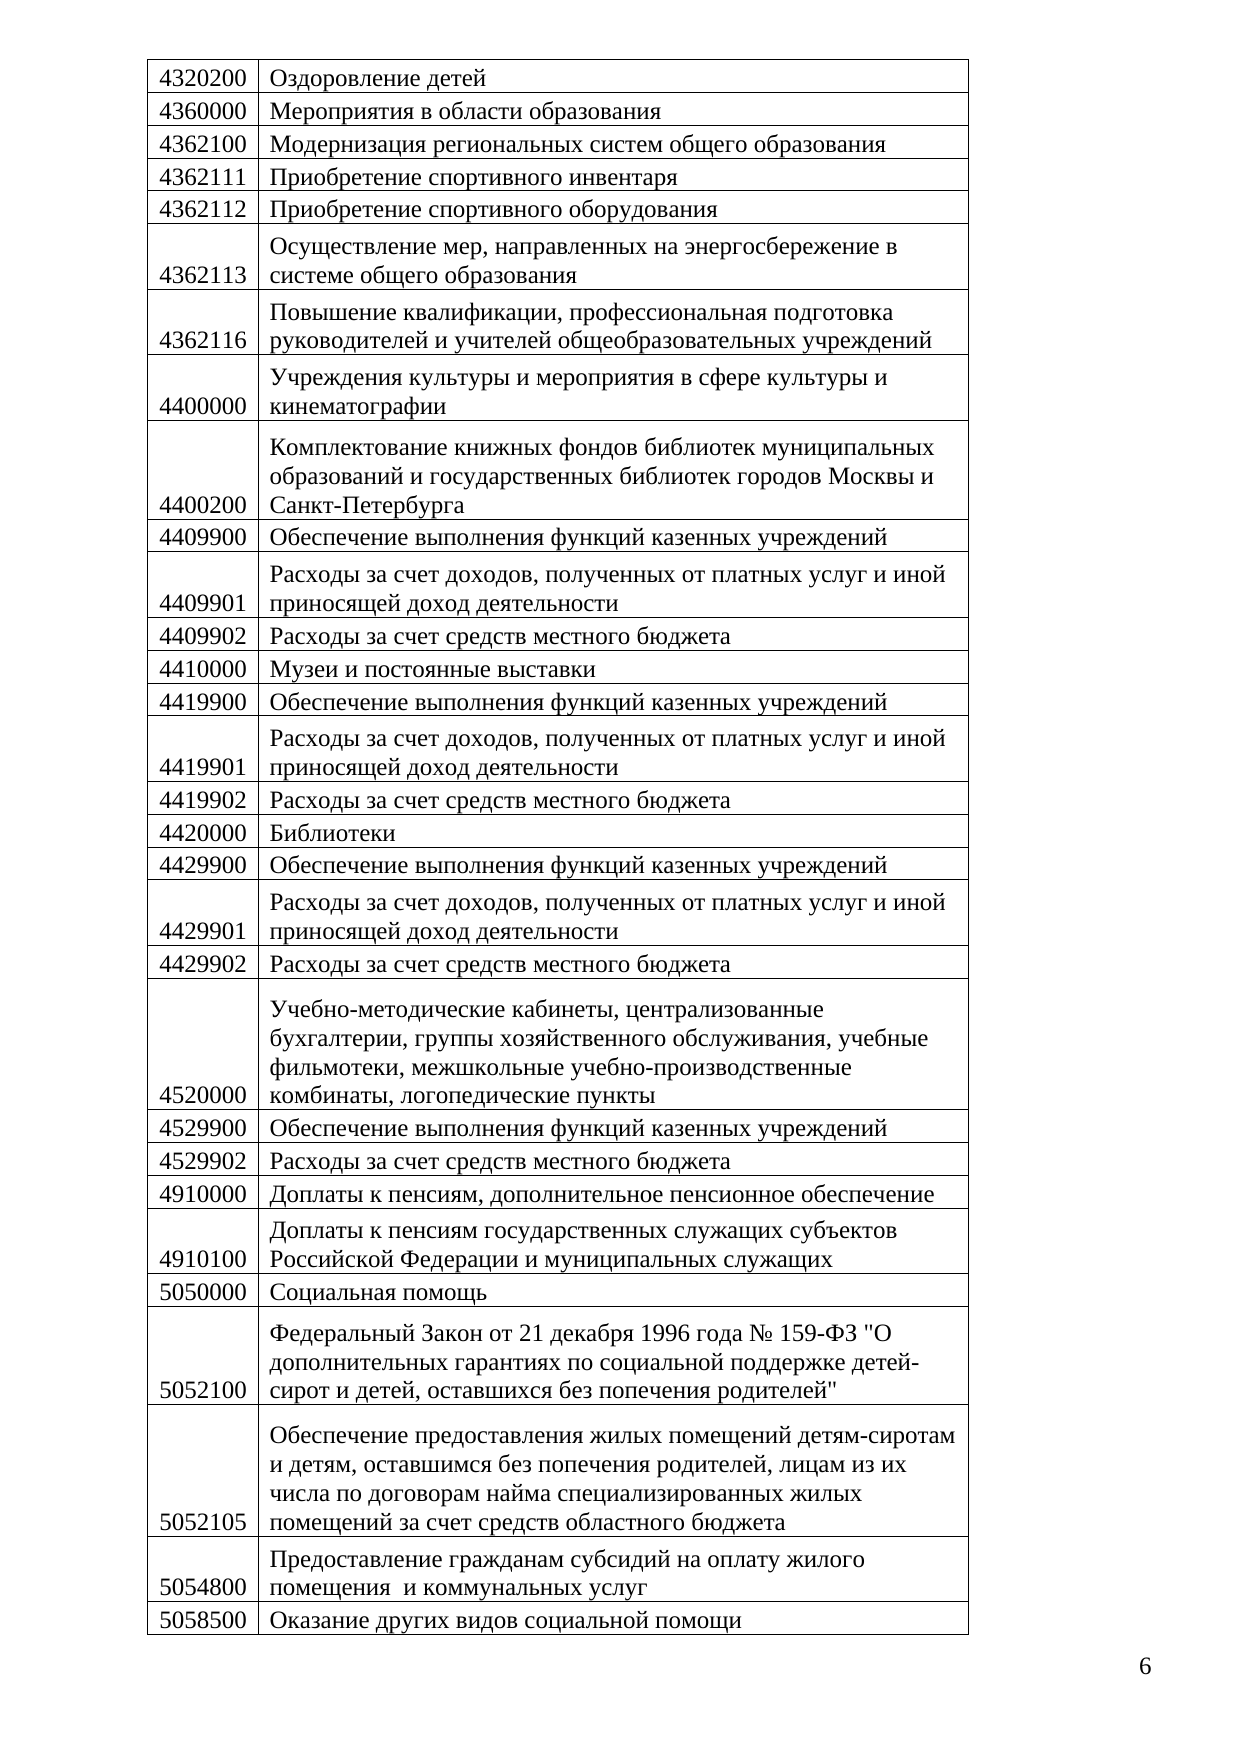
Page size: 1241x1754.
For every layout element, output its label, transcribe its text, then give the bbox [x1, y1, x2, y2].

table_cell 4410000 [148, 651, 258, 682]
table_cell Учебно-методические кабинеты, централизованные бухгалтерии, группы хозяйственного обслуживания, учебные фильмотеки, межшкольные учебно-производственные комбинаты, логопедические пункты [259, 979, 968, 1109]
table_cell Оказание других видов социальной помощи [259, 1602, 968, 1634]
table_cell Обеспечение выполнения функций казенных учреждений [259, 1110, 968, 1142]
table_cell Обеспечение выполнения функций казенных учреждений [259, 684, 968, 715]
table_cell Доплаты к пенсиям, дополнительное пенсионное обеспечение [259, 1176, 968, 1207]
table_cell Библиотеки [259, 815, 968, 847]
table_cell 4409901 [148, 552, 258, 617]
table_cell 4360000 [148, 93, 258, 125]
table_cell 4429902 [148, 946, 258, 978]
table_cell 4429901 [148, 880, 258, 945]
table_cell 4362116 [148, 290, 258, 354]
table_cell Расходы за счет доходов, полученных от платных услуг и иной приносящей доход деятельности [259, 716, 968, 781]
table_cell 5054800 [148, 1537, 258, 1601]
table_cell 4362111 [148, 159, 258, 190]
table_cell 4409900 [148, 520, 258, 551]
table_cell Модернизация региональных систем общего образования [259, 126, 968, 157]
table_cell Расходы за счет доходов, полученных от платных услуг и иной приносящей доход деятельности [259, 552, 968, 617]
table_cell Обеспечение выполнения функций казенных учреждений [259, 848, 968, 879]
table_cell 4420000 [148, 815, 258, 847]
table_cell Повышение квалификации, профессиональная подготовка руководителей и учителей общеобразовательных учреждений [259, 290, 968, 354]
table_cell Расходы за счет средств местного бюджета [259, 782, 968, 814]
table_cell Расходы за счет средств местного бюджета [259, 1143, 968, 1175]
table_cell Музеи и постоянные выставки [259, 651, 968, 682]
table_cell Приобретение спортивного оборудования [259, 191, 968, 223]
table_cell 4520000 [148, 979, 258, 1109]
table_cell 4409902 [148, 618, 258, 650]
table_cell 4362112 [148, 191, 258, 223]
table_cell Обеспечение выполнения функций казенных учреждений [259, 520, 968, 551]
table_cell Обеспечение предоставления жилых помещений детям-сиротам и детям, оставшимся без попечения родителей, лицам из их числа по договорам найма специализированных жилых помещений за счет средств областного бюджета [259, 1405, 968, 1536]
table_cell 4429900 [148, 848, 258, 879]
table_cell 4400000 [148, 355, 258, 420]
table_cell Федеральный Закон от 21 декабря 1996 года № 159-ФЗ "О дополнительных гарантиях по социальной поддержке детей-сирот и детей, оставшихся без попечения родителей" [259, 1307, 968, 1404]
table_cell Расходы за счет средств местного бюджета [259, 618, 968, 650]
table_cell 4419902 [148, 782, 258, 814]
table_cell 5058500 [148, 1602, 258, 1634]
table_cell 4320200 [148, 60, 258, 92]
table_cell Доплаты к пенсиям государственных служащих субъектов Российской Федерации и муниципальных служащих [259, 1209, 968, 1273]
table_cell 4419901 [148, 716, 258, 781]
table_cell 4362113 [148, 224, 258, 289]
table_cell 4419900 [148, 684, 258, 715]
table_cell 5052100 [148, 1307, 258, 1404]
table_cell Учреждения культуры и мероприятия в сфере культуры и кинематографии [259, 355, 968, 420]
table_cell 4362100 [148, 126, 258, 157]
table_cell 4529902 [148, 1143, 258, 1175]
table_cell Осуществление мер, направленных на энергосбережение в системе общего образования [259, 224, 968, 289]
table_cell 5050000 [148, 1274, 258, 1306]
table_cell 4910100 [148, 1209, 258, 1273]
table_cell 4529900 [148, 1110, 258, 1142]
table_cell Приобретение спортивного инвентаря [259, 159, 968, 190]
table_cell 4910000 [148, 1176, 258, 1207]
table_cell Социальная помощь [259, 1274, 968, 1306]
table_cell Расходы за счет доходов, полученных от платных услуг и иной приносящей доход деятельности [259, 880, 968, 945]
table_cell 4400200 [148, 421, 258, 518]
table_cell Расходы за счет средств местного бюджета [259, 946, 968, 978]
table_cell Комплектование книжных фондов библиотек муниципальных образований и государственных библиотек городов Москвы и Санкт-Петербурга [259, 421, 968, 518]
table_cell Предоставление гражданам субсидий на оплату жилого помещения и коммунальных услуг [259, 1537, 968, 1601]
table_cell 5052105 [148, 1405, 258, 1536]
table_cell Оздоровление детей [259, 60, 968, 92]
table_cell Мероприятия в области образования [259, 93, 968, 125]
